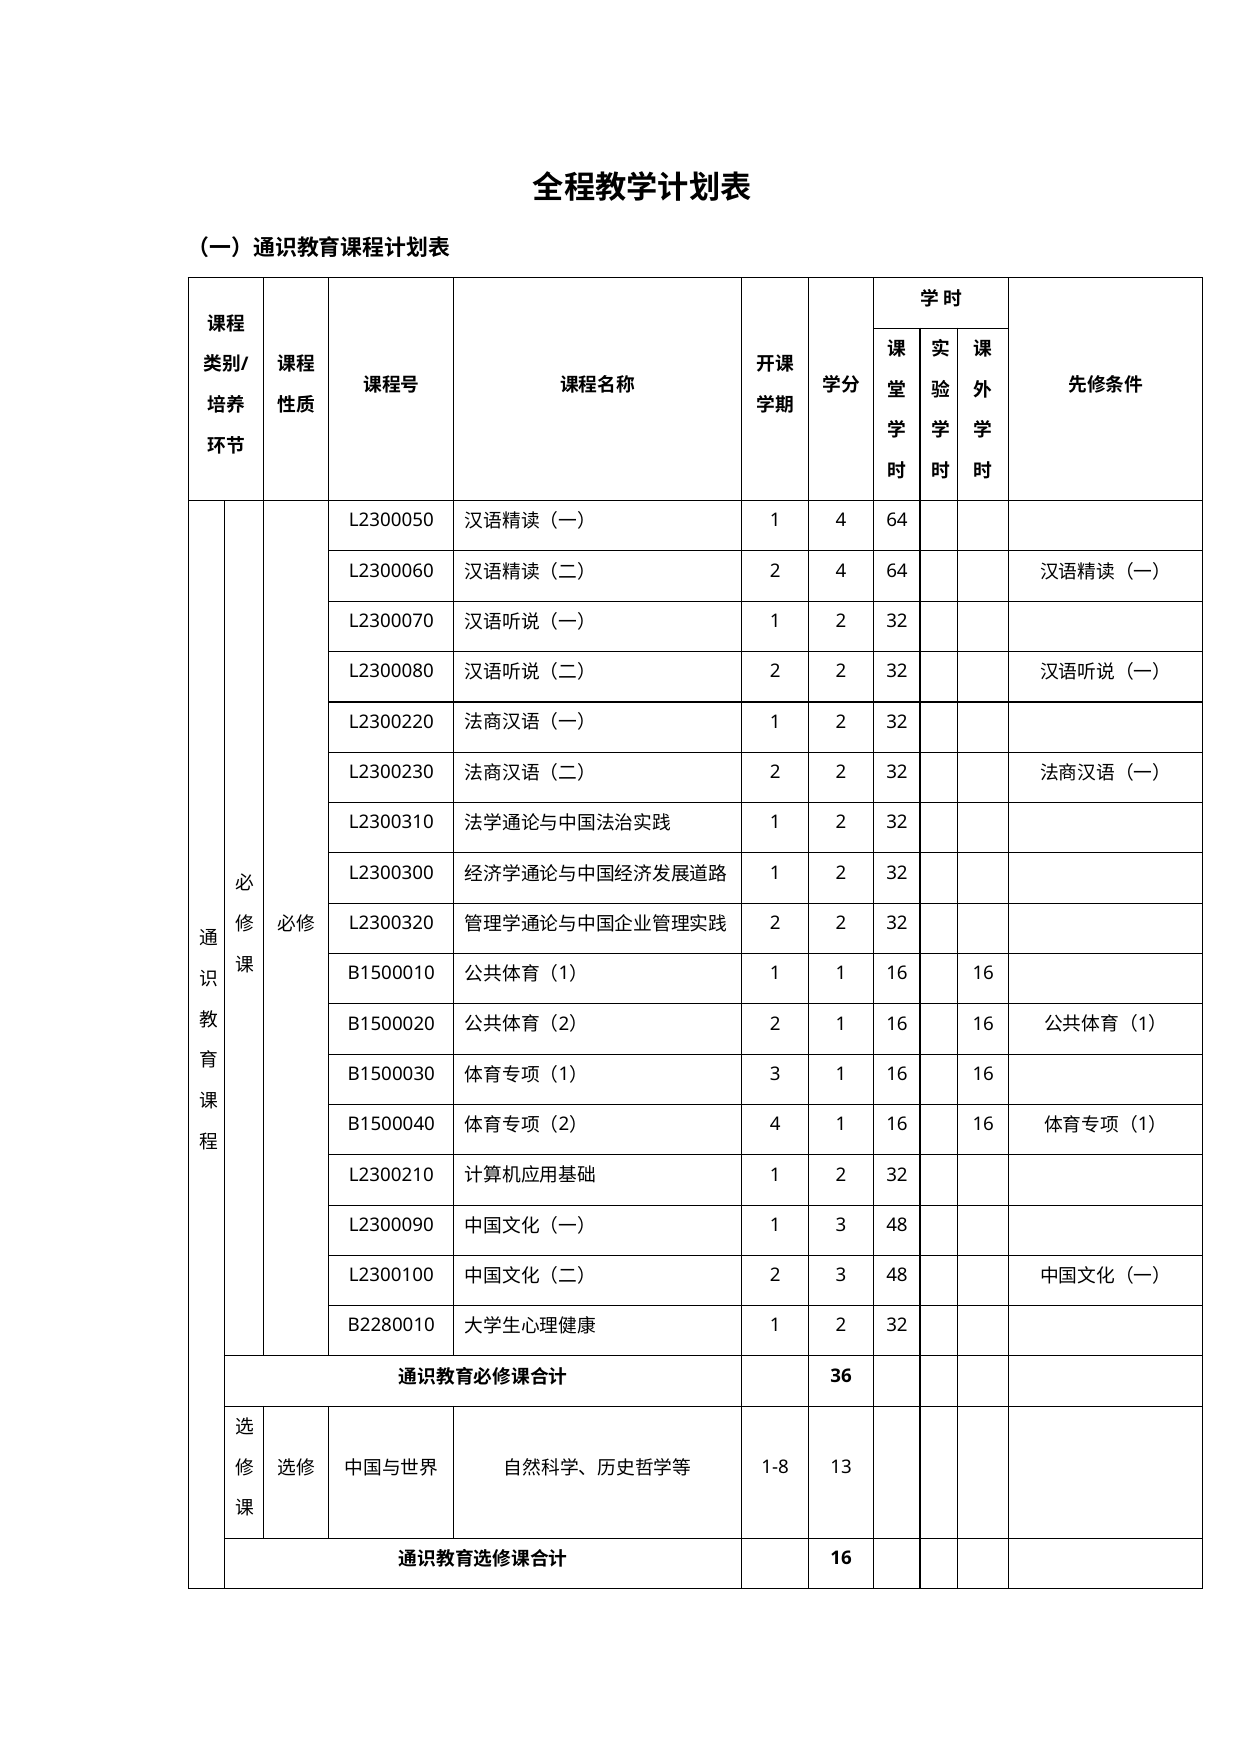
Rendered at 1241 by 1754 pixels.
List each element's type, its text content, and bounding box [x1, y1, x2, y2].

table_cell [958, 703, 1008, 752]
table_cell [1009, 602, 1202, 651]
table_cell 4 [742, 1105, 808, 1154]
table_cell 大学生心理健康 [454, 1306, 741, 1355]
table_cell [1009, 1407, 1202, 1537]
table_cell 36 [809, 1356, 873, 1406]
table_cell 2 [809, 652, 873, 701]
table_cell 32 [874, 602, 919, 651]
table_cell 公共体育（2） [454, 1004, 741, 1053]
table_cell [921, 1004, 957, 1053]
table_cell 2 [809, 1155, 873, 1204]
table_cell [958, 803, 1008, 852]
table_cell 64 [874, 551, 919, 601]
table_cell [958, 1539, 1008, 1588]
table_cell 1 [809, 1004, 873, 1053]
table_cell 体育专项（1） [454, 1055, 741, 1104]
table_cell [921, 1407, 957, 1537]
table_cell [958, 551, 1008, 601]
table_cell [958, 602, 1008, 651]
table_cell [874, 1539, 919, 1588]
table_cell [958, 1155, 1008, 1204]
table_cell [1009, 1055, 1202, 1104]
table_cell [874, 1356, 919, 1406]
table_cell [874, 1407, 919, 1537]
table_cell 48 [874, 1256, 919, 1305]
table_cell 公共体育（1） [1009, 1004, 1202, 1053]
table_cell B2280010 [329, 1306, 453, 1355]
table_cell 4 [809, 501, 873, 550]
table_cell [958, 853, 1008, 903]
table_cell [958, 904, 1008, 953]
table_cell 1 [742, 501, 808, 550]
table_cell 汉语精读（一） [1009, 551, 1202, 601]
table_cell [921, 753, 957, 802]
table_cell 16 [809, 1539, 873, 1588]
table_cell 32 [874, 803, 919, 852]
table_cell [921, 1105, 957, 1154]
table_cell 体育专项（1） [1009, 1105, 1202, 1154]
table_cell 汉语精读（一） [454, 501, 741, 550]
table_cell [1009, 1539, 1202, 1588]
table_cell 1 [742, 853, 808, 903]
table_cell 通识教育课程 [189, 501, 224, 1588]
table_cell [958, 501, 1008, 550]
table_header 学分 [809, 278, 873, 500]
table_cell [921, 803, 957, 852]
table_cell 体育专项（2） [454, 1105, 741, 1154]
table_cell [921, 954, 957, 1003]
table_cell [1009, 1206, 1202, 1255]
table_header 先修条件 [1009, 278, 1202, 500]
table_cell 16 [958, 1055, 1008, 1104]
table_cell 法商汉语（一） [1009, 753, 1202, 802]
table_cell 法商汉语（一） [454, 703, 741, 752]
table_cell 1 [809, 954, 873, 1003]
table_cell 1 [742, 1155, 808, 1204]
table_cell 1 [809, 1055, 873, 1104]
table_cell [921, 853, 957, 903]
table_cell 2 [742, 551, 808, 601]
text 全程教学计划表 [187, 162, 1053, 207]
table_cell [921, 703, 957, 752]
table_cell 1 [742, 1206, 808, 1255]
table_cell L2300300 [329, 853, 453, 903]
table_header 学 时 [874, 278, 1008, 328]
table_cell 2 [742, 1004, 808, 1053]
table_cell 13 [809, 1407, 873, 1537]
table_cell [958, 1306, 1008, 1355]
table_cell L2300220 [329, 703, 453, 752]
table_cell 法学通论与中国法治实践 [454, 803, 741, 852]
table_cell [1009, 1155, 1202, 1204]
table_cell 中国与世界 [329, 1407, 453, 1537]
table_cell [921, 1155, 957, 1204]
table_cell 2 [809, 853, 873, 903]
table_cell 4 [809, 551, 873, 601]
table_cell 管理学通论与中国企业管理实践 [454, 904, 741, 953]
table_cell [958, 1206, 1008, 1255]
table_cell 汉语听说（一） [454, 602, 741, 651]
table_cell 16 [958, 1004, 1008, 1053]
table_cell 汉语听说（一） [1009, 652, 1202, 701]
table_cell [1009, 501, 1202, 550]
table_cell 1-8 [742, 1407, 808, 1537]
table_cell 3 [809, 1256, 873, 1305]
table_cell 16 [874, 1055, 919, 1104]
table_cell [921, 904, 957, 953]
table_cell 通识教育必修课合计 [225, 1356, 741, 1406]
table_header 课程类别/培养环节 [189, 278, 263, 500]
table_cell 汉语精读（二） [454, 551, 741, 601]
table_cell 32 [874, 703, 919, 752]
table_cell L2300050 [329, 501, 453, 550]
table_cell [1009, 904, 1202, 953]
table_cell 中国文化（二） [454, 1256, 741, 1305]
table_cell 16 [958, 954, 1008, 1003]
table_cell 2 [809, 803, 873, 852]
table_cell 经济学通论与中国经济发展道路 [454, 853, 741, 903]
table_cell 32 [874, 904, 919, 953]
table_cell [921, 501, 957, 550]
table_cell L2300080 [329, 652, 453, 701]
table_cell [1009, 703, 1202, 752]
table_cell [921, 1206, 957, 1255]
table_cell 公共体育（1） [454, 954, 741, 1003]
table_cell 2 [742, 1256, 808, 1305]
table_cell [921, 1306, 957, 1355]
table_cell 2 [809, 753, 873, 802]
table_cell 1 [742, 703, 808, 752]
table_cell L2300230 [329, 753, 453, 802]
table_cell B1500020 [329, 1004, 453, 1053]
table_cell 2 [809, 904, 873, 953]
table_cell 32 [874, 652, 919, 701]
table_cell 32 [874, 853, 919, 903]
table_cell 必修 [264, 501, 328, 1355]
table_cell [958, 652, 1008, 701]
table_cell 32 [874, 1306, 919, 1355]
table_cell 3 [742, 1055, 808, 1104]
table_cell 选修 [264, 1407, 328, 1537]
table_header 课程名称 [454, 278, 741, 500]
table_cell [921, 1055, 957, 1104]
table_cell 64 [874, 501, 919, 550]
table_cell L2300310 [329, 803, 453, 852]
table_cell [1009, 1306, 1202, 1355]
table_cell [921, 1256, 957, 1305]
table_cell 课堂学时 [874, 329, 919, 500]
table_cell 48 [874, 1206, 919, 1255]
table_header 课程号 [329, 278, 453, 500]
table_cell L2300060 [329, 551, 453, 601]
table_cell 32 [874, 753, 919, 802]
table_cell 32 [874, 1155, 919, 1204]
table_cell [742, 1539, 808, 1588]
table_cell [921, 551, 957, 601]
table_cell 计算机应用基础 [454, 1155, 741, 1204]
table_cell 1 [809, 1105, 873, 1154]
table_cell 课外学时 [958, 329, 1008, 500]
table_cell L2300070 [329, 602, 453, 651]
table_cell 16 [874, 1004, 919, 1053]
table_cell 3 [809, 1206, 873, 1255]
table_cell 1 [742, 602, 808, 651]
table_cell B1500040 [329, 1105, 453, 1154]
table_cell 2 [742, 652, 808, 701]
table_cell [921, 1539, 957, 1588]
table_cell [958, 1407, 1008, 1537]
table_header 开课学期 [742, 278, 808, 500]
table_cell 2 [742, 904, 808, 953]
table_cell [1009, 853, 1202, 903]
list 通识教育课程计划表 [187, 230, 1053, 261]
table_cell 2 [809, 602, 873, 651]
table_cell 中国文化（一） [1009, 1256, 1202, 1305]
table_cell [921, 1356, 957, 1406]
table_cell 汉语听说（二） [454, 652, 741, 701]
table_cell L2300100 [329, 1256, 453, 1305]
table_cell 2 [809, 703, 873, 752]
table_cell [958, 753, 1008, 802]
table_cell [958, 1256, 1008, 1305]
table_cell 16 [874, 954, 919, 1003]
table_cell L2300090 [329, 1206, 453, 1255]
table_cell 16 [958, 1105, 1008, 1154]
table_cell 16 [874, 1105, 919, 1154]
table_cell 2 [742, 753, 808, 802]
table_cell 自然科学、历史哲学等 [454, 1407, 741, 1537]
table_cell 1 [742, 803, 808, 852]
table_cell [1009, 803, 1202, 852]
table_cell 法商汉语（二） [454, 753, 741, 802]
table_cell L2300320 [329, 904, 453, 953]
table_cell [958, 1356, 1008, 1406]
table_cell [921, 652, 957, 701]
table_cell [1009, 954, 1202, 1003]
table_header 课程性质 [264, 278, 328, 500]
table_cell B1500010 [329, 954, 453, 1003]
table_cell [921, 602, 957, 651]
table_cell 1 [742, 954, 808, 1003]
table_cell L2300210 [329, 1155, 453, 1204]
table_cell 通识教育选修课合计 [225, 1539, 741, 1588]
table_cell 2 [809, 1306, 873, 1355]
table_cell 实验学时 [921, 329, 957, 500]
table_cell 1 [742, 1306, 808, 1355]
table_cell 必修课 [225, 501, 263, 1355]
table_cell 选修课 [225, 1407, 263, 1537]
table_cell [1009, 1356, 1202, 1406]
table_cell 中国文化（一） [454, 1206, 741, 1255]
table_cell [742, 1356, 808, 1406]
table_cell B1500030 [329, 1055, 453, 1104]
